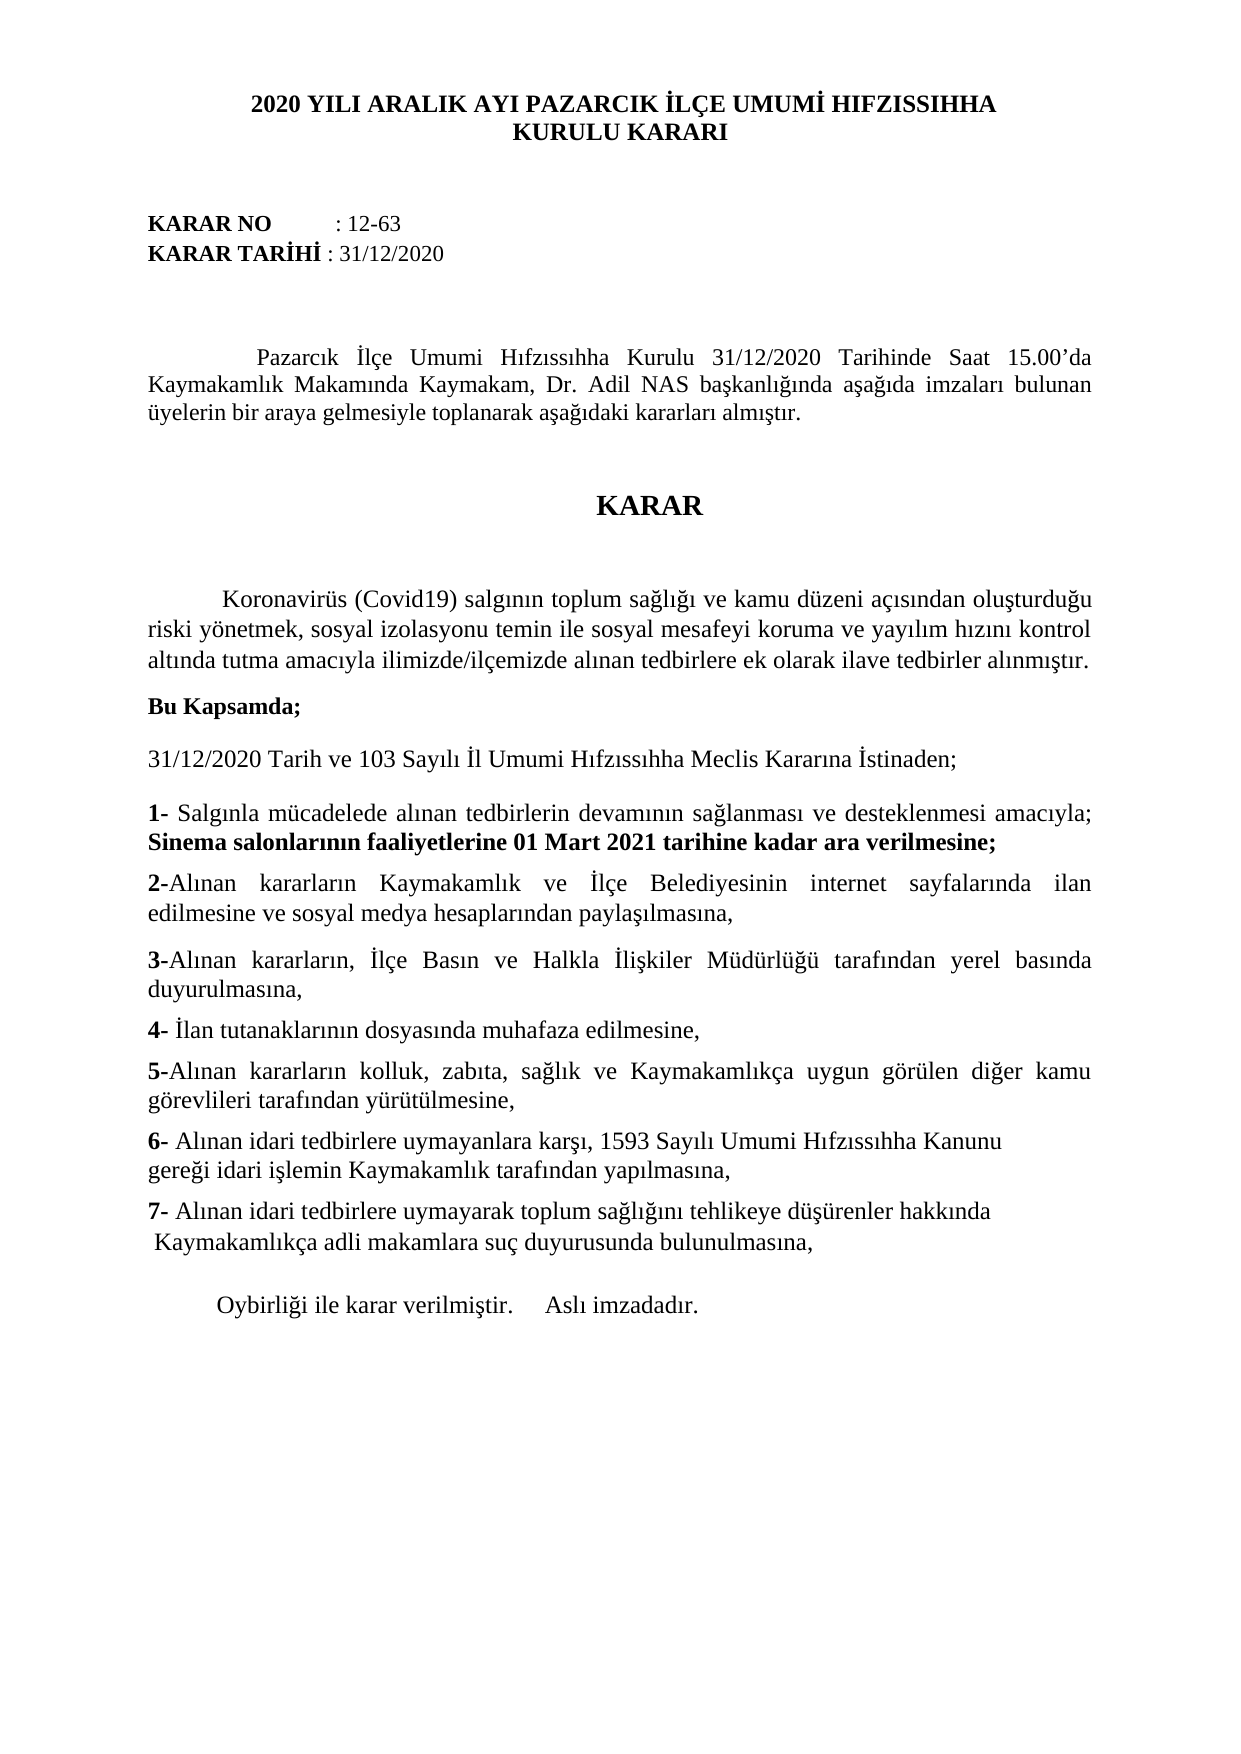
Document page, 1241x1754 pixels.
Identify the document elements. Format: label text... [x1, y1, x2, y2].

text 3-Alınan kararların, İlçe Basın ve Halkla İlişkiler Müdürlüğü tarafından yerel basında duyurulmasına, [148, 945, 1093, 1003]
text 1- Salgınla mücadelede alınan tedbirlerin devamının sağlanması ve desteklenmesi amacıyla; Sinema salonlarının faaliyetlerine 01 Mart 2021 tarihine kadar ara verilmesine; [148, 798, 1093, 856]
text KARAR NO : 12-63 [129, 210, 1130, 236]
text 6- Alınan idari tedbirlere uymayanlara karşı, 1593 Sayılı Umumi Hıfzıssıhha Kanunu [148, 1126, 1093, 1155]
text 4- İlan tutanaklarının dosyasında muhafaza edilmesine, [148, 1015, 1093, 1044]
text gereği idari işlemin Kaymakamlık tarafından yapılmasına, [148, 1155, 1093, 1184]
text Koronavirüs (Covid19) salgının toplum sağlığı ve kamu düzeni açısından oluşturduğu riski yönetmek, sosyal izolasyonu temin ile sosyal mesafeyi koruma ve yayılım hızını kontrol altında tutma amacıyla ilimizde/ilçemizde alınan tedbirlere ek olarak ilave tedbirler alınmıştır. [148, 584, 1093, 673]
text Kaymakamlıkça adli makamlara suç duyurusunda bulunulmasına, [148, 1227, 1093, 1256]
text Oybirliği ile karar verilmiştir. Aslı imzadadır. [148, 1290, 1093, 1319]
text Bu Kapsamda; [148, 692, 1093, 719]
text KARAR TARİHİ : 31/12/2020 [148, 240, 1130, 266]
text 5-Alınan kararların kolluk, zabıta, sağlık ve Kaymakamlıkça uygun görülen diğer kamu görevlileri tarafından yürütülmesine, [148, 1056, 1093, 1114]
text Pazarcık İlçe Umumi Hıfzıssıhha Kurulu 31/12/2020 Tarihinde Saat 15.00’da Kaymakamlık Makamında Kaymakam, Dr. Adil NAS başkanlığında aşağıda imzaları bulunan üyelerin bir araya gelmesiyle toplanarak aşağıdaki kararları almıştır. [148, 343, 1093, 425]
text 2020 YILI ARALIK AYI PAZARCIK İLÇE UMUMİ HIFZISSIHHA KURULU KARARI [148, 89, 1093, 146]
text 31/12/2020 Tarih ve 103 Sayılı İl Umumi Hıfzıssıhha Meclis Kararına İstinaden; [148, 744, 1093, 773]
text 7- Alınan idari tedbirlere uymayarak toplum sağlığını tehlikeye düşürenler hakkında [148, 1196, 1093, 1225]
text 2-Alınan kararların Kaymakamlık ve İlçe Belediyesinin internet sayfalarında ilan edilmesine ve sosyal medya hesaplarından paylaşılmasına, [148, 868, 1093, 927]
text KARAR [148, 488, 1093, 521]
